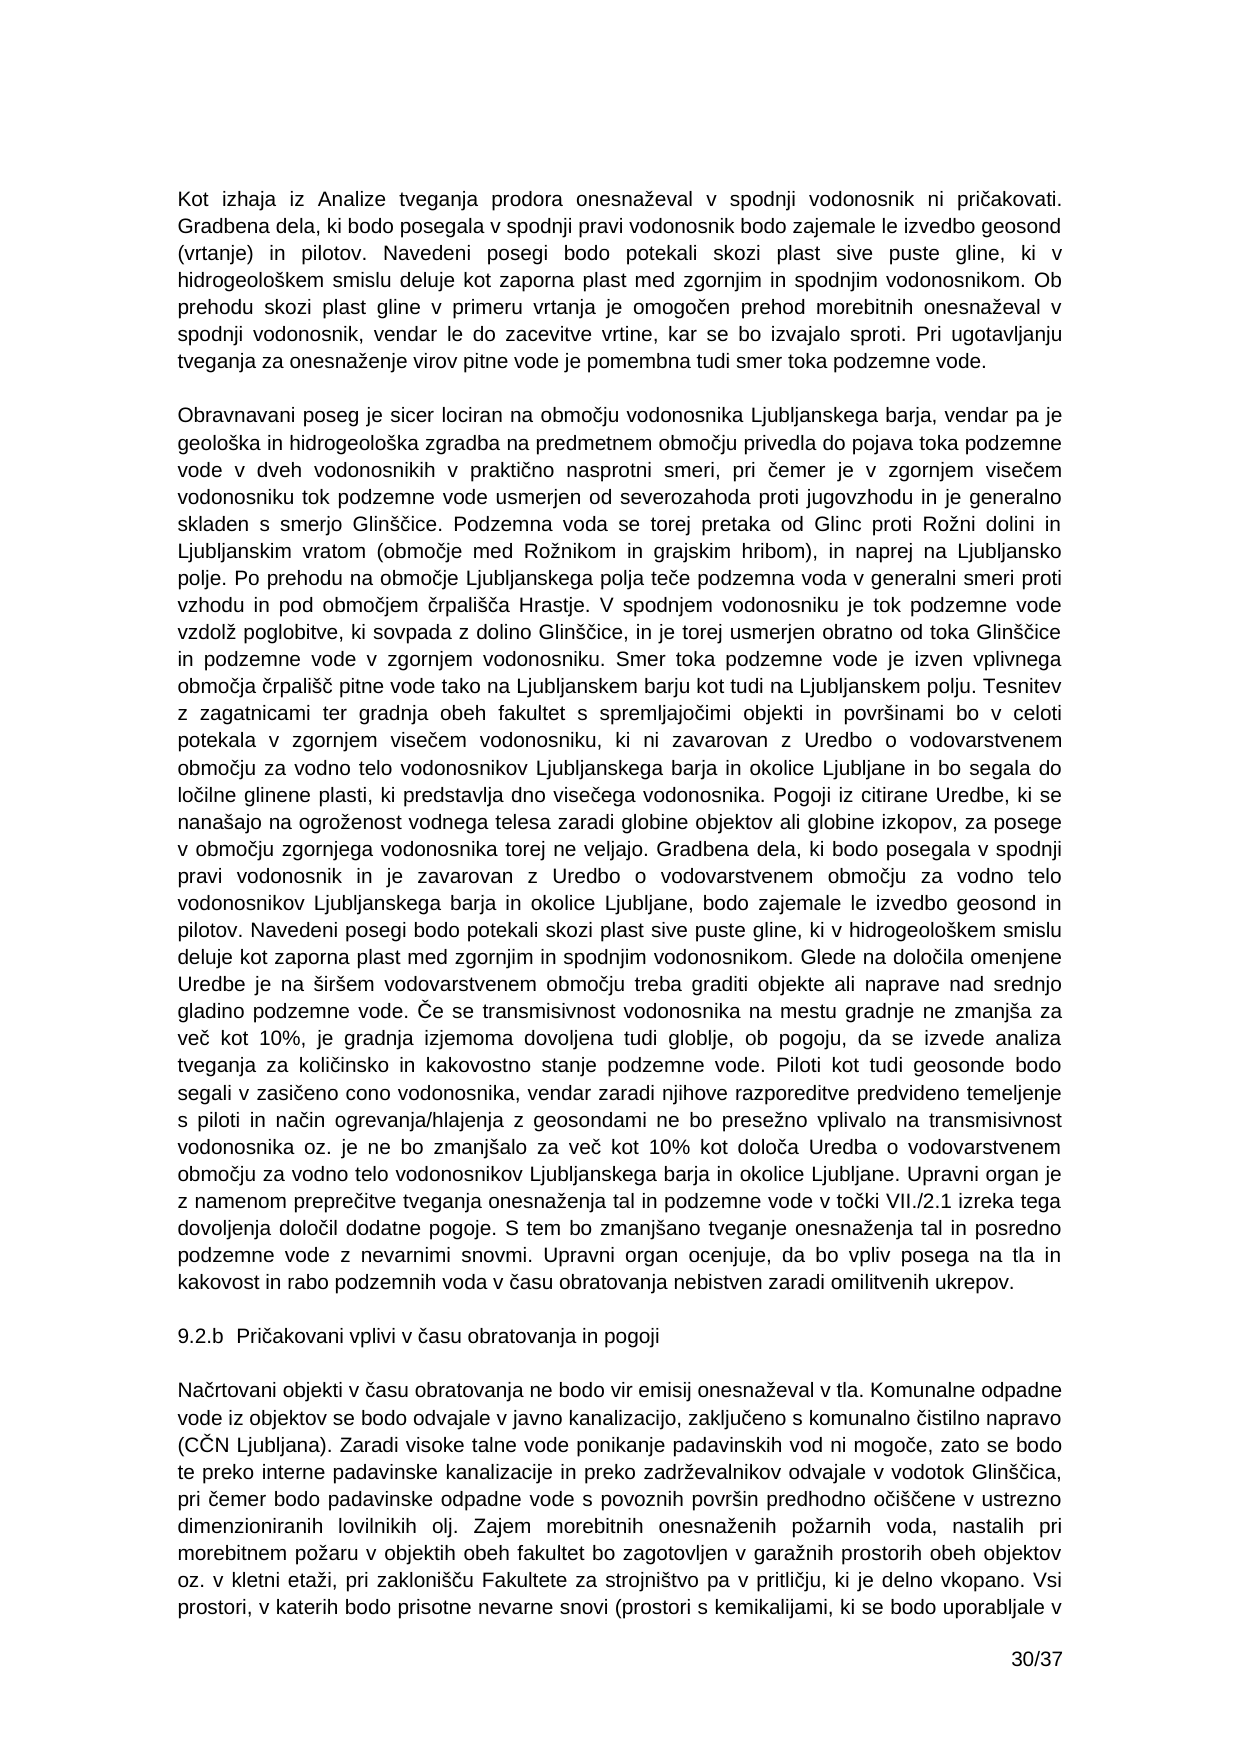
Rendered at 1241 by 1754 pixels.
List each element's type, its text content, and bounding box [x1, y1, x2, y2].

text Kot izhaja iz Analize tveganja prodora onesnaževal v spodnji vodonosnik ni pričakovati. Gradbena dela, ki bodo posegala v spodnji pravi vodonosnik bodo zajemale le izvedbo geosond (vrtanje) in pilotov. Navedeni posegi bodo potekali skozi plast sive puste gline, ki v hidrogeološkem smislu deluje kot zaporna plast med zgornjim in spodnjim vodonosnikom. Ob prehodu skozi plast gline v primeru vrtanja je omogočen prehod morebitnih onesnaževal v spodnji vodonosnik, vendar le do zacevitve vrtine, kar se bo izvajalo sproti. Pri ugotavljanju tveganja za onesnaženje virov pitne vode je pomembna tudi smer toka podzemne vode. [177, 184, 1063, 374]
text Pričakovani vplivi v času obratovanja in pogoji [177, 1322, 1063, 1349]
text Obravnavani poseg je sicer lociran na območju vodonosnika Ljubljanskega barja, vendar pa je geološka in hidrogeološka zgradba na predmetnem območju privedla do pojava toka podzemne vode v dveh vodonosnikih v praktično nasprotni smeri, pri čemer je v zgornjem visečem vodonosniku tok podzemne vode usmerjen od severozahoda proti jugovzhodu in je generalno skladen s smerjo Glinščice. Podzemna voda se torej pretaka od Glinc proti Rožni dolini in Ljubljanskim vratom (območje med Rožnikom in grajskim hribom), in naprej na Ljubljansko polje. Po prehodu na območje Ljubljanskega polja teče podzemna voda v generalni smeri proti vzhodu in pod območjem črpališča Hrastje. V spodnjem vodonosniku je tok podzemne vode vzdolž poglobitve, ki sovpada z dolino Glinščice, in je torej usmerjen obratno od toka Glinščice in podzemne vode v zgornjem vodonosniku. Smer toka podzemne vode je izven vplivnega območja črpališč pitne vode tako na Ljubljanskem barju kot tudi na Ljubljanskem polju. Tesnitev z zagatnicami ter gradnja obeh fakultet s spremljajočimi objekti in površinami bo v celoti potekala v zgornjem visečem vodonosniku, ki ni zavarovan z Uredbo o vodovarstvenem območju za vodno telo vodonosnikov Ljubljanskega barja in okolice Ljubljane in bo segala do ločilne glinene plasti, ki predstavlja dno visečega vodonosnika. Pogoji iz citirane Uredbe, ki se nanašajo na ogroženost vodnega telesa zaradi globine objektov ali globine izkopov, za posege v območju zgornjega vodonosnika torej ne veljajo. Gradbena dela, ki bodo posegala v spodnji pravi vodonosnik in je zavarovan z Uredbo o vodovarstvenem območju za vodno telo vodonosnikov Ljubljanskega barja in okolice Ljubljane, bodo zajemale le izvedbo geosond in pilotov. Navedeni posegi bodo potekali skozi plast sive puste gline, ki v hidrogeološkem smislu deluje kot zaporna plast med zgornjim in spodnjim vodonosnikom. Glede na določila omenjene Uredbe je na širšem vodovarstvenem območju treba graditi objekte ali naprave nad srednjo gladino podzemne vode. Če se transmisivnost vodonosnika na mestu gradnje ne zmanjša za več kot 10%, je gradnja izjemoma dovoljena tudi globlje, ob pogoju, da se izvede analiza tveganja za količinsko in kakovostno stanje podzemne vode. Piloti kot tudi geosonde bodo segali v zasičeno cono vodonosnika, vendar zaradi njihove razporeditve predvideno temeljenje s piloti in način ogrevanja/hlajenja z geosondami ne bo presežno vplivalo na transmisivnost vodonosnika oz. je ne bo zmanjšalo za več kot 10% kot določa Uredba o vodovarstvenem območju za vodno telo vodonosnikov Ljubljanskega barja in okolice Ljubljane. Upravni organ je z namenom preprečitve tveganja onesnaženja tal in podzemne vode v točki VII./2.1 izreka tega dovoljenja določil dodatne pogoje. S tem bo zmanjšano tveganje onesnaženja tal in posredno podzemne vode z nevarnimi snovmi. Upravni organ ocenjuje, da bo vpliv posega na tla in kakovost in rabo podzemnih voda v času obratovanja nebistven zaradi omilitvenih ukrepov. [177, 401, 1063, 1295]
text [177, 1376, 1063, 1620]
